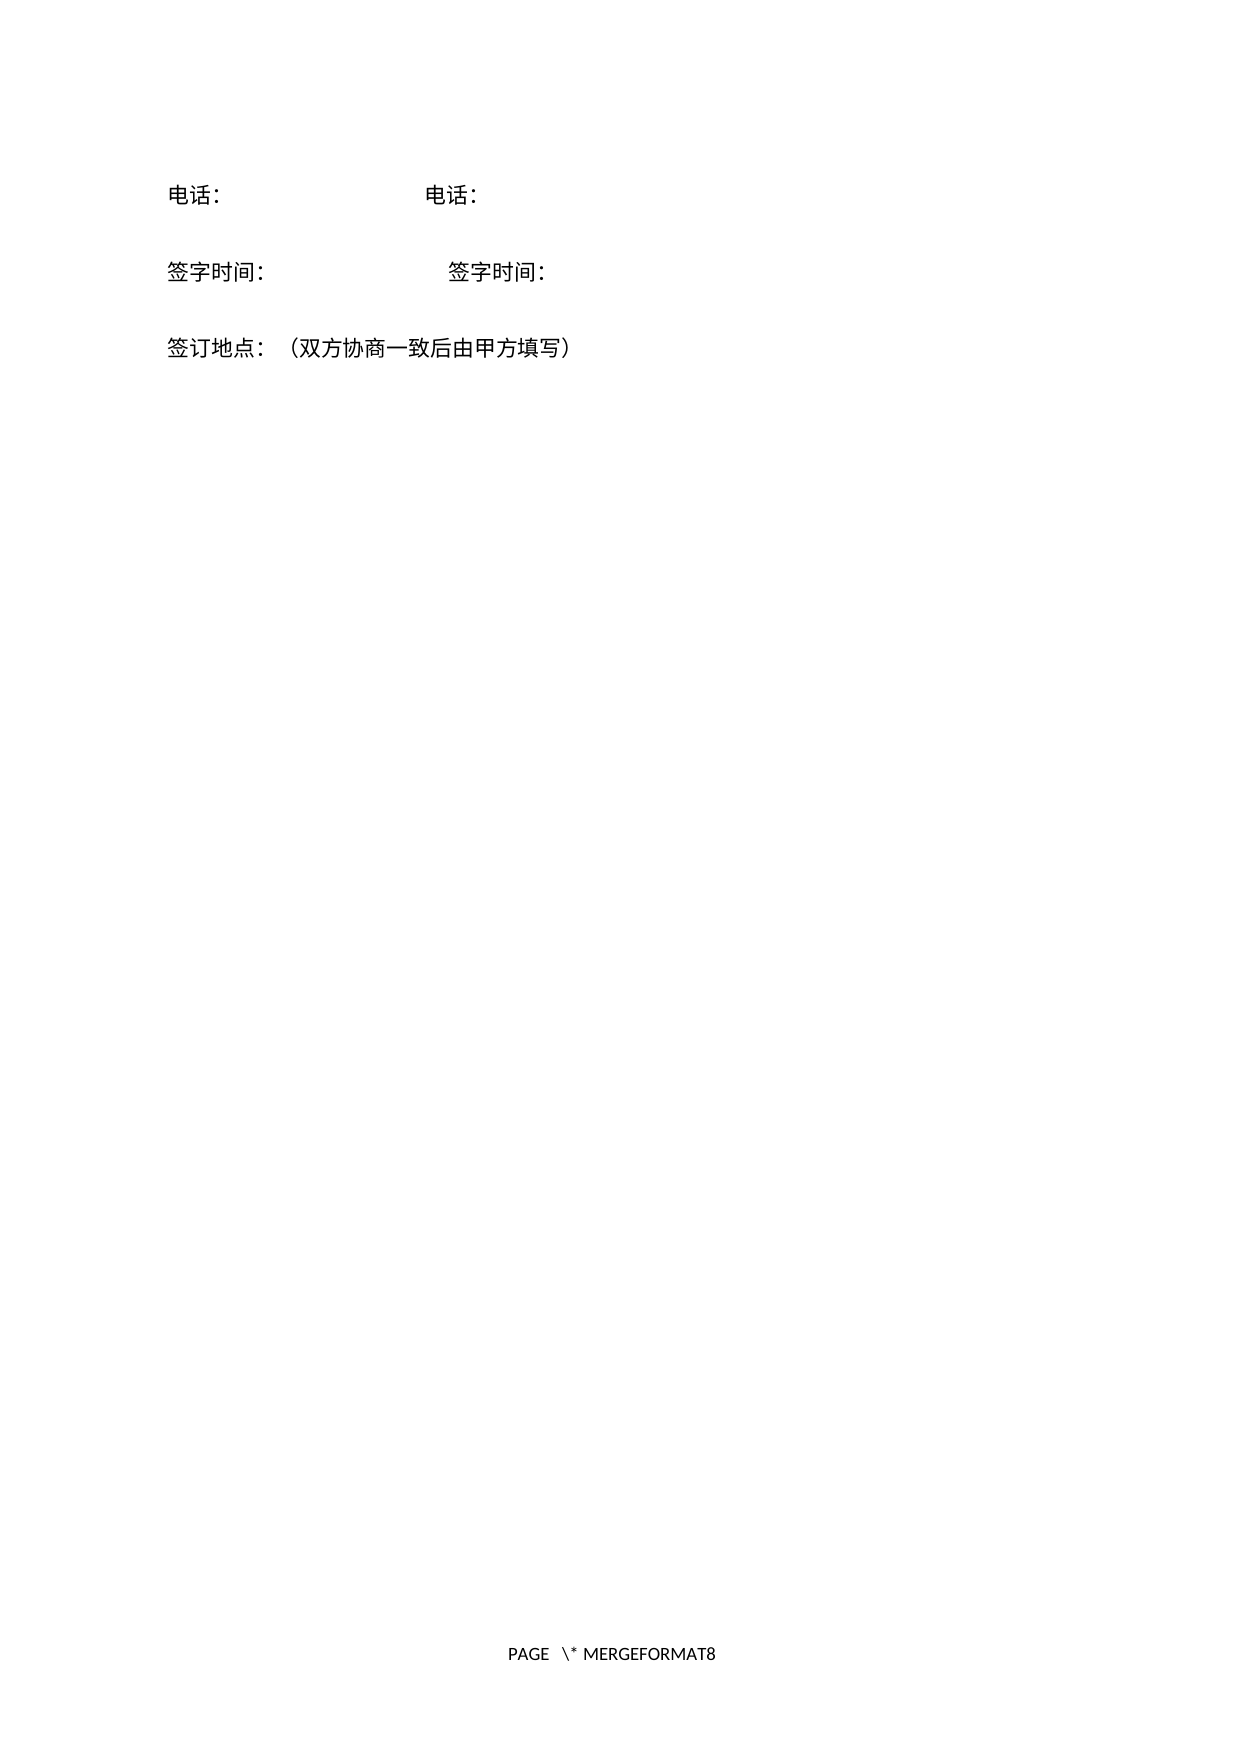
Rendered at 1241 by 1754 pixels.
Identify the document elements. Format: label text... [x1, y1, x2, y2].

text 签订地点：（双方协商一致后由甲方填写） [168, 331, 1034, 363]
text 电话： 电话： [168, 178, 1034, 209]
text 签字时间： 签字时间： [168, 255, 1034, 287]
